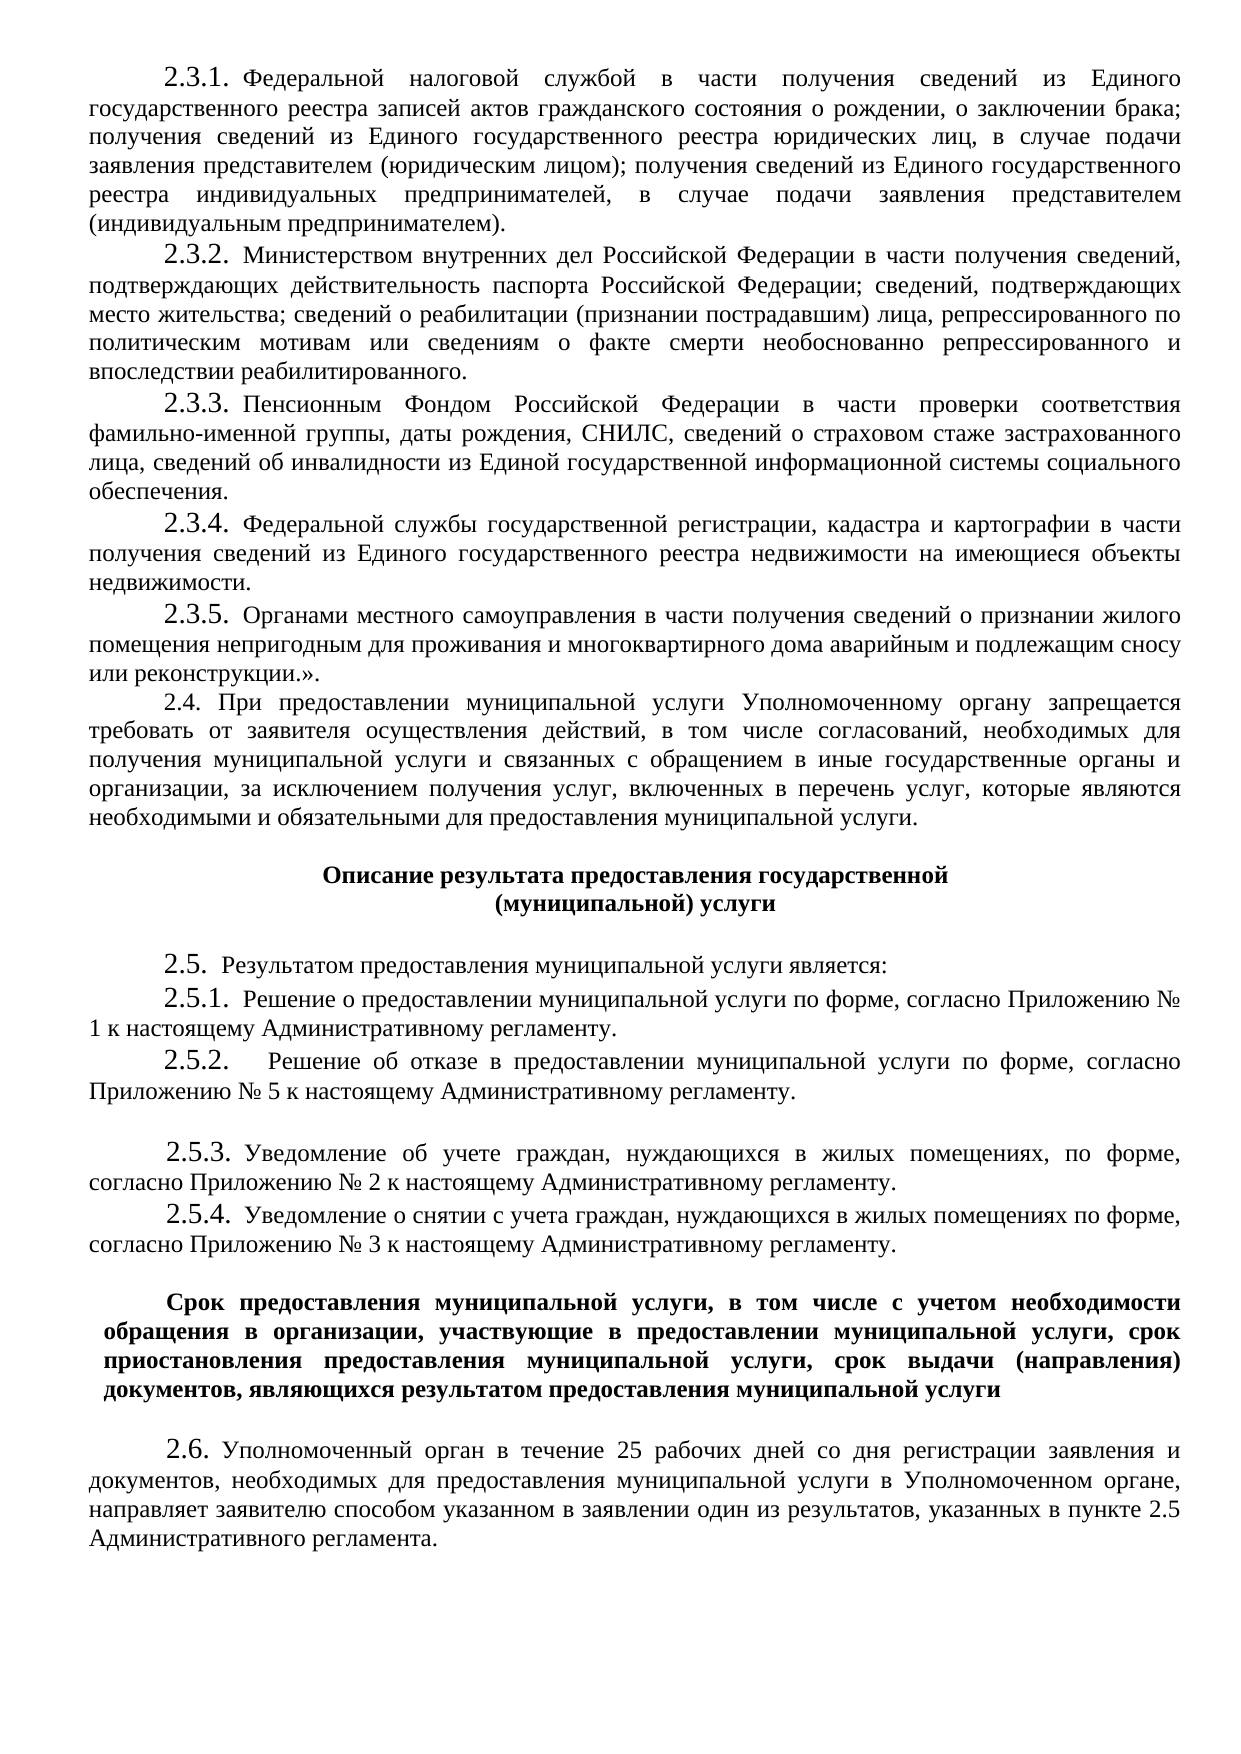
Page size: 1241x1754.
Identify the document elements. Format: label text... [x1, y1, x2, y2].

list Пенсионным Фондом Российской Федерации в части проверки соответствия фамильно-именной группы, даты рождения, СНИЛС, сведений о страховом стаже застрахованного лица, сведений об инвалидности из Единой государственной информационной системы социального обеспечения. [89, 385, 1182, 505]
list Решение о предоставлении муниципальной услуги по форме, согласно Приложению № 1 к настоящему Административному регламенту. [89, 980, 1182, 1042]
list Результатом предоставления муниципальной услуги является: [89, 946, 1182, 980]
list Органами местного самоуправления в части получения сведений о признании жилого помещения непригодным для проживания и многоквартирного дома аварийным и подлежащим сносу или реконструкции.». [89, 596, 1182, 687]
list Федеральной налоговой службой в части получения сведений из Единого государственного реестра записей актов гражданского состояния о рождении, о заключении брака; получения сведений из Единого государственного реестра юридических лиц, в случае подачи заявления представителем (юридическим лицом); получения сведений из Единого государственного реестра индивидуальных предпринимателей, в случае подачи заявления представителем (индивидуальным предпринимателем). [89, 59, 1182, 236]
list Решение об отказе в предоставлении муниципальной услуги по форме, согласно Приложению № 5 к настоящему Административному регламенту. [89, 1042, 1182, 1104]
list Федеральной службы государственной регистрации, кадастра и картографии в части получения сведений из Единого государственного реестра недвижимости на имеющиеся объекты недвижимости. [89, 505, 1182, 596]
list Уполномоченный орган в течение 25 рабочих дней со дня регистрации заявления и документов, необходимых для предоставления муниципальной услуги в Уполномоченном органе, направляет заявителю способом указанном в заявлении один из результатов, указанных в пункте 2.5 Административного регламента. [89, 1432, 1182, 1551]
text 2.4. При предоставлении муниципальной услуги Уполномоченному органу запрещается требовать от заявителя осуществления действий, в том числе согласований, необходимых для получения муниципальной услуги и связанных с обращением в иные государственные органы и организации, за исключением получения услуг, включенных в перечень услуг, которые являются необходимыми и обязательными для предоставления муниципальной услуги. [89, 687, 1182, 831]
list Уведомление о снятии с учета граждан, нуждающихся в жилых помещениях по форме, согласно Приложению № 3 к настоящему Административному регламенту. [89, 1196, 1182, 1258]
list Министерством внутренних дел Российской Федерации в части получения сведений, подтверждающих действительность паспорта Российской Федерации; сведений, подтверждающих место жительства; сведений о реабилитации (признании пострадавшим) лица, репрессированного по политическим мотивам или сведениям о факте смерти необоснованно репрессированного и впоследствии реабилитированного. [89, 236, 1182, 385]
text Срок предоставления муниципальной услуги, в том числе с учетом необходимости обращения в организации, участвующие в предоставлении муниципальной услуги, срок приостановления предоставления муниципальной услуги, срок выдачи (направления) документов, являющихся результатом предоставления муниципальной услуги [103, 1287, 1182, 1402]
list Уведомление об учете граждан, нуждающихся в жилых помещениях, по форме, согласно Приложению № 2 к настоящему Административному регламенту. [89, 1134, 1182, 1196]
text Описание результата предоставления государственной (муниципальной) услуги [89, 860, 1182, 917]
